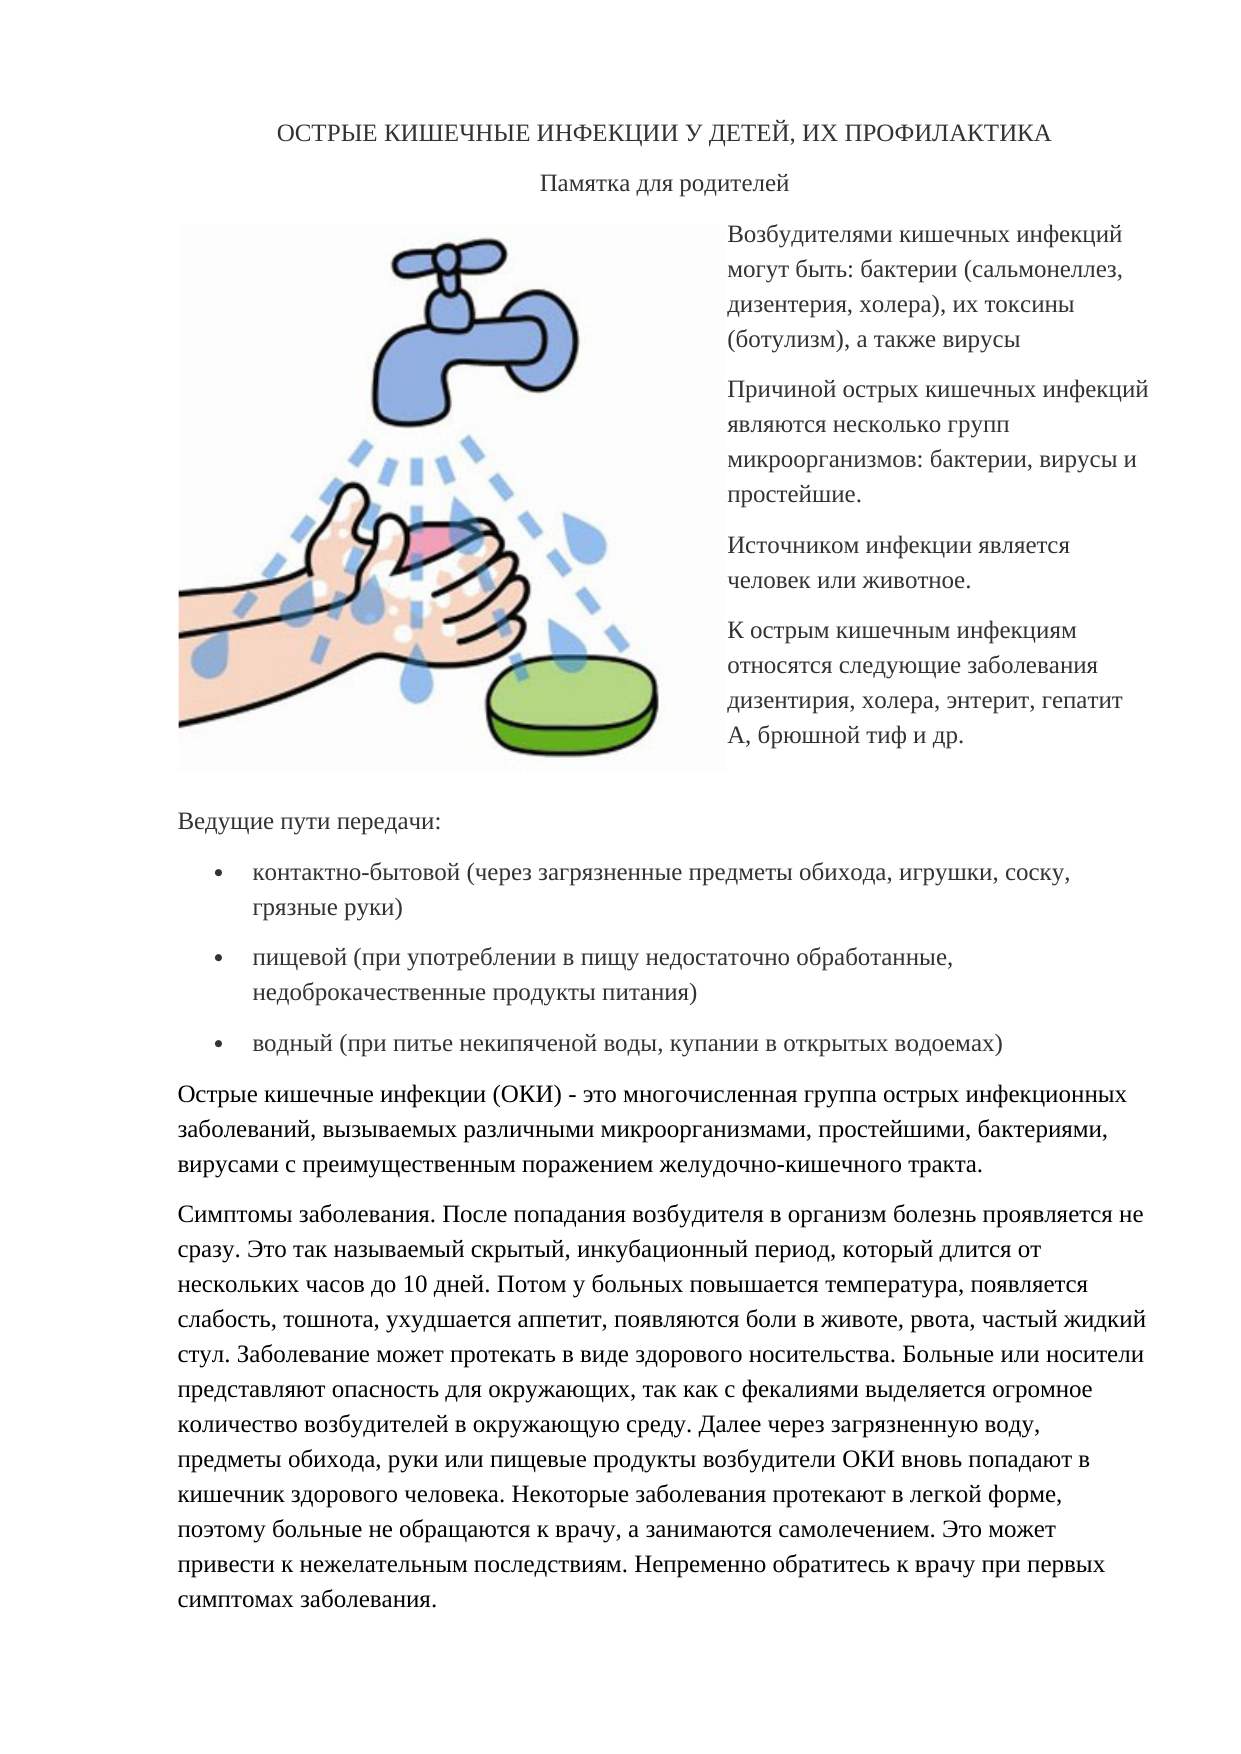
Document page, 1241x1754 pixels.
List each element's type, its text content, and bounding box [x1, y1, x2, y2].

list контактно-бытовой (через загрязненные предметы обихода, игрушки, соску, грязные руки) [215, 851, 1152, 921]
text ОСТРЫЕ КИШЕЧНЫЕ ИНФЕКЦИИ У ДЕТЕЙ, ИХ ПРОФИЛАКТИКА [177, 118, 1152, 147]
list пищевой (при употреблении в пищу недостаточно обработанные, недоброкачественные продукты питания) [215, 936, 1152, 1006]
table_header Возбудителями кишечных инфекций могут быть: бактерии (сальмонеллез, дизентерия, холера), их токсины (ботулизм), а также вирусы Причиной острых кишечных инфекций являются несколько групп микроорганизмов: бактерии, вирусы и простейшие. Источником инфекции является человек или животное. К острым кишечным инфекциям относятся следующие заболевания дизентирия, холера, энтерит, гепатит А, брюшной тиф и др. [727, 213, 1152, 800]
table_header [177, 1073, 1151, 1629]
list водный (при питье некипяченой воды, купании в открытых водоемах) [215, 1022, 1152, 1057]
table_header [177, 213, 727, 800]
text Памятка для родителей [177, 162, 1152, 197]
picture [178, 225, 726, 772]
text Ведущие пути передачи: [177, 800, 1152, 835]
